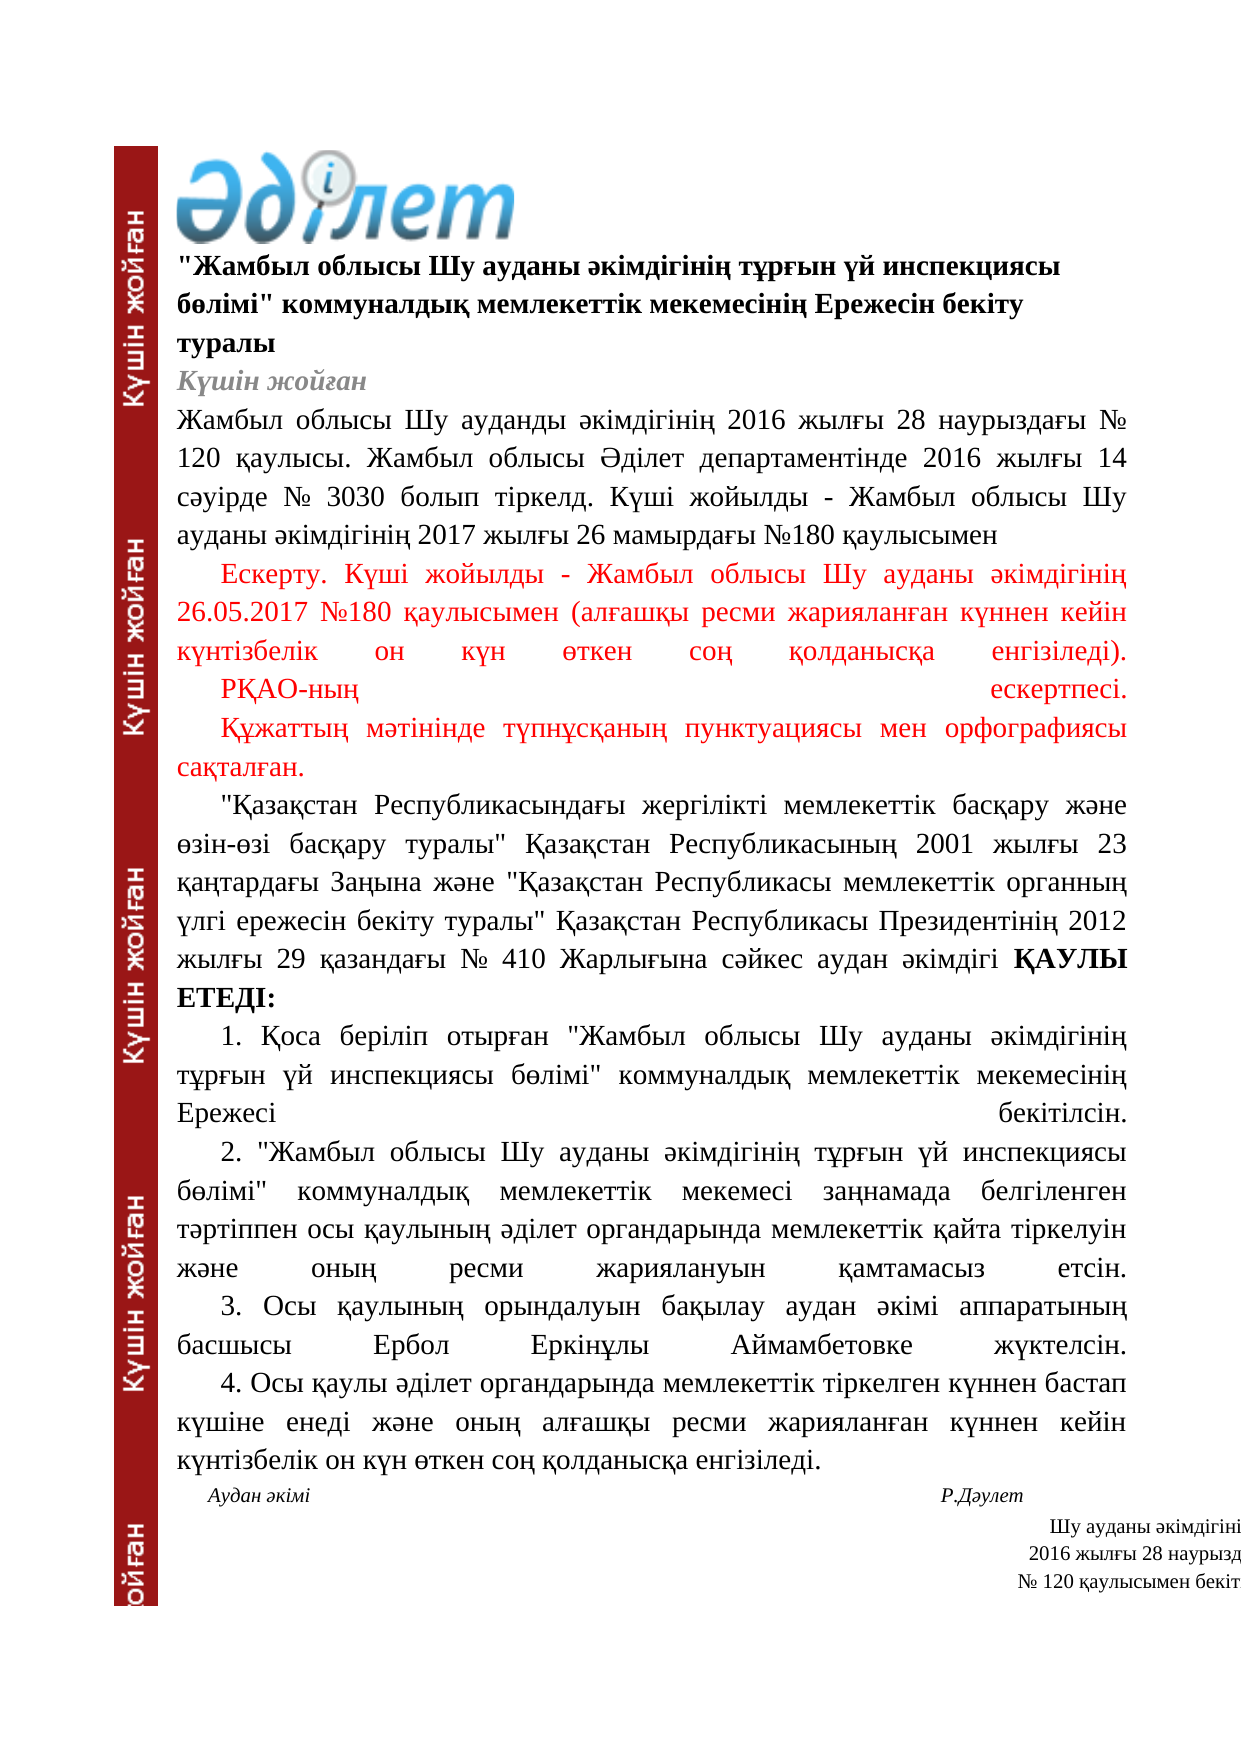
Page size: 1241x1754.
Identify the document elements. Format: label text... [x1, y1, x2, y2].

text Ескерту. Күші жойылды - Жамбыл облысы Шу ауданы әкімдігінің 26.05.2017 №180 қаулысымен (алғашқы ресми жарияланған күннен кейін күнтізбелік он күн өткен соң қолданысқа енгізіледі). РҚАО-ның ескертпесі. Құжаттың мәтінінде түпнұсқаның пунктуациясы мен орфографиясы сақталған. "Қазақстан Республикасындағы жергілікті мемлекеттік басқару және өзін-өзі басқару туралы" Қазақстан Республикасының 2001 жылғы 23 қаңтардағы Заңына және "Қазақстан Республикасы мемлекеттік органның үлгі ережесін бекіту туралы" Қазақстан Республикасы Президентінің 2012 жылғы 29 қазандағы № 410 Жарлығына сәйкес аудан әкімдігі ҚАУЛЫ ЕТЕДІ: 1. Қоса беріліп отырған "Жамбыл облысы Шу ауданы әкімдігінің тұрғын үй инспекциясы бөлімі" коммуналдық мемлекеттік мекемесінің Ережесі бекітілсін. 2. "Жамбыл облысы Шу ауданы әкімдігінің тұрғын үй инспекциясы бөлімі" коммуналдық мемлекеттік мекемесі заңнамада белгіленген тәртіппен осы қаулының әділет органдарында мемлекеттік қайта тіркелуін және оның ресми жариялануын қамтамасыз етсін. 3. Осы қаулының орындалуын бақылау аудан әкімі аппаратының басшысы Ербол Еркінұлы Аймамбетовке жүктелсін. 4. Осы қаулы әділет органдарында мемлекеттік тіркелген күннен бастап күшіне енеді және оның алғашқы ресми жарияланған күннен кейін күнтізбелік он күн өткен соң қолданысқа енгізіледі. [112, 556, 1128, 1476]
picture [114, 397, 158, 402]
picture [114, 1476, 158, 1481]
text Күшін жойған [112, 363, 1128, 397]
table_header [101, 1512, 912, 1598]
picture [114, 1598, 158, 1606]
table_header Шу ауданы әкімдігінің 2016 жылғы 28 наурыздағы № 120 қаулысымен бекітілген [912, 1512, 1240, 1598]
text Жамбыл облысы Шу ауданды әкімдігінің 2016 жылғы 28 наурыздағы № 120 қаулысы. Жамбыл облысы Әділет департаментінде 2016 жылғы 14 сәуірде № 3030 болып тіркелд. Күші жойылды - Жамбыл облысы Шу ауданы әкімдігінің 2017 жылғы 26 мамырдағы №180 қаулысымен [112, 402, 1128, 551]
picture [114, 551, 158, 556]
picture [114, 358, 158, 363]
text "Жамбыл облысы Шу ауданы әкімдігінің тұрғын үй инспекциясы бөлімі" коммуналдық мемлекеттік мекемесінің Ережесін бекіту туралы [112, 248, 1128, 358]
table_header Р.Дәулет [939, 1481, 1240, 1512]
picture [114, 146, 158, 248]
picture [176, 150, 515, 244]
table_header Аудан әкімі [101, 1481, 939, 1512]
